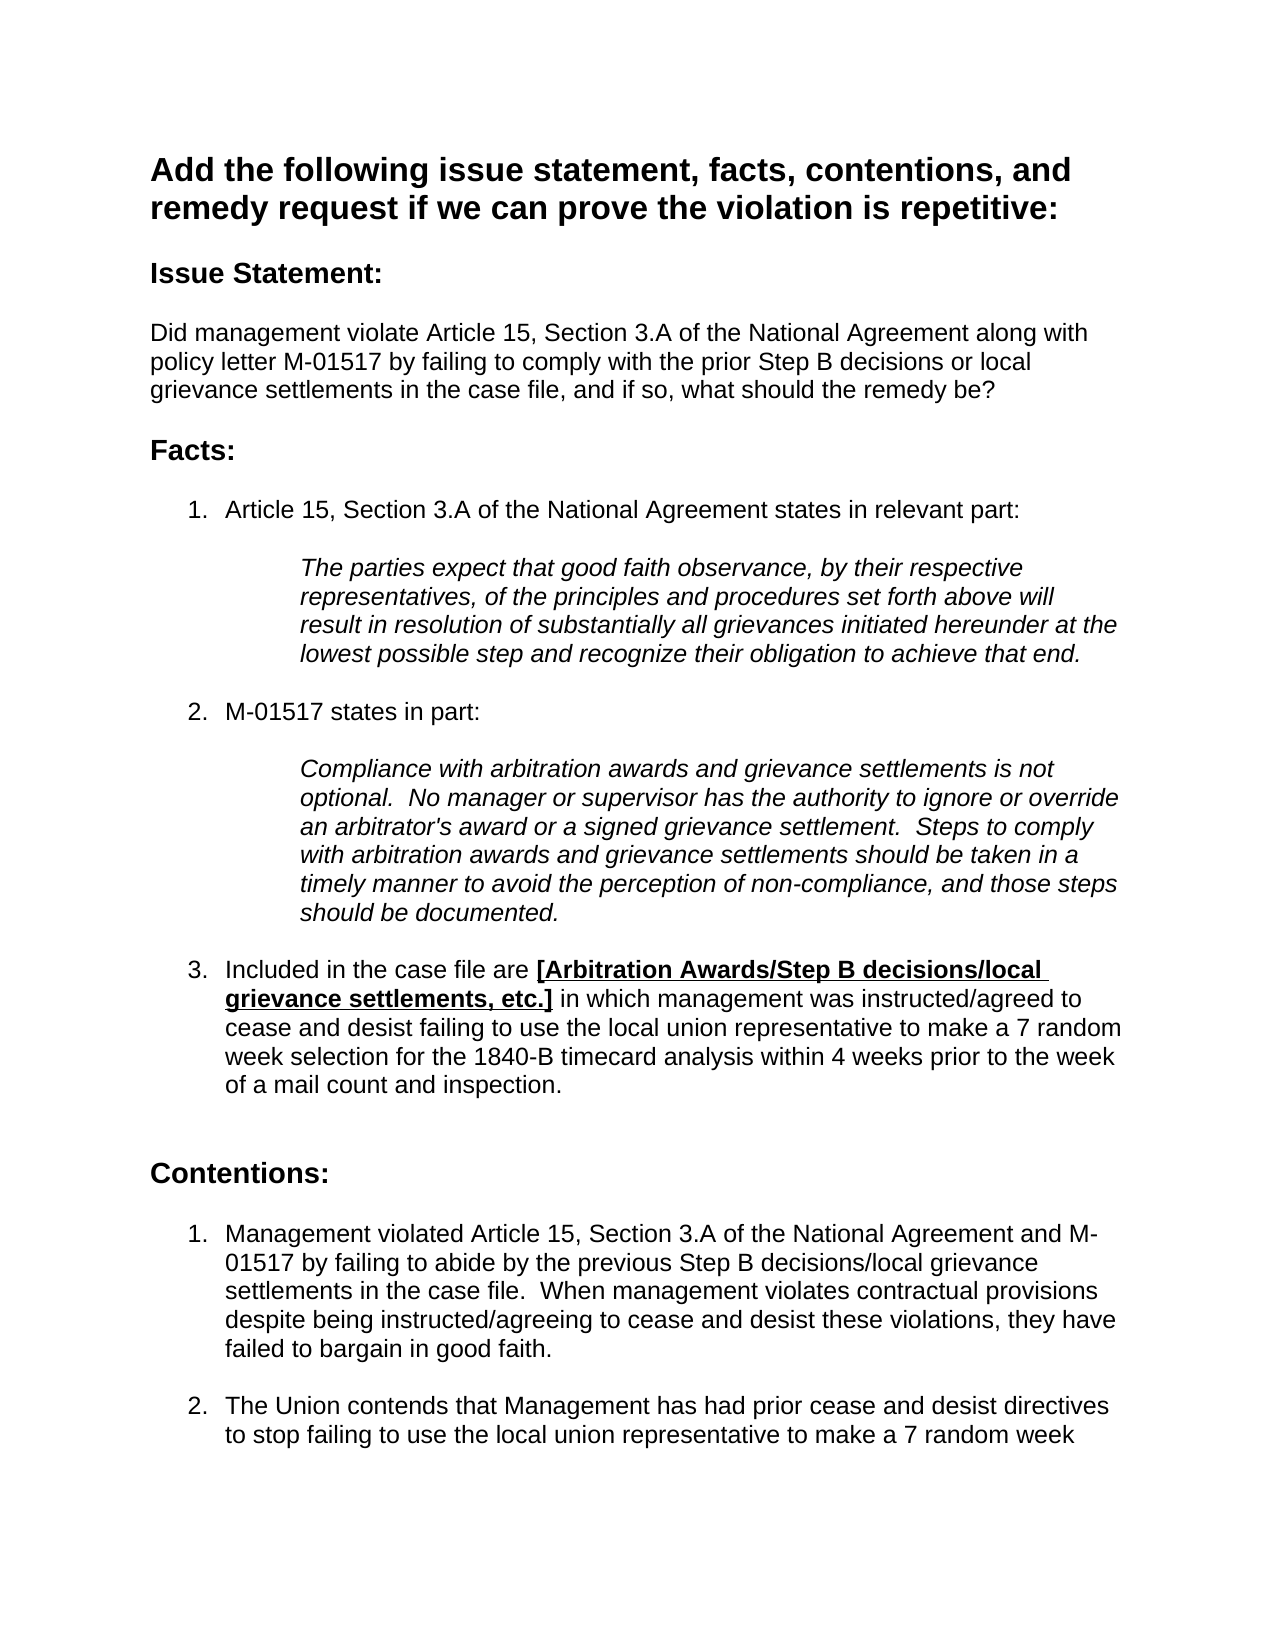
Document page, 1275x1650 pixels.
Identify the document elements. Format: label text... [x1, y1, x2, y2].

text Issue Statement: [150, 256, 1125, 289]
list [187, 1391, 1125, 1449]
text The parties expect that good faith observance, by their respective representatives, of the principles and procedures set forth above will result in resolution of substantially all grievances initiated hereunder at the lowest possible step and recognize their obligation to achieve that end. [300, 553, 1125, 668]
list Management violated Article 15, Section 3.A of the National Agreement and M-01517 by failing to abide by the previous Step B decisions/local grievance settlements in the case file. When management violates contractual provisions despite being instructed/agreeing to cease and desist these violations, they have failed to bargain in good faith. [187, 1219, 1125, 1362]
list Included in the case file are [Arbitration Awards/Step B decisions/local grievance settlements, etc.] in which management was instructed/agreed to cease and desist failing to use the local union representative to make a 7 random week selection for the 1840-B timecard analysis within 4 weeks prior to the week of a mail count and inspection. [187, 955, 1125, 1099]
text Contentions: [150, 1156, 1125, 1190]
list M-01517 states in part: [187, 696, 1125, 725]
text Compliance with arbitration awards and grievance settlements is not optional. No manager or supervisor has the authority to ignore or override an arbitrator's award or a signed grievance settlement. Steps to comply with arbitration awards and grievance settlements should be taken in a timely manner to avoid the perception of non-compliance, and those steps should be documented. [300, 754, 1125, 926]
list Article 15, Section 3.A of the National Agreement states in relevant part: [187, 495, 1125, 524]
text Did management violate Article 15, Section 3.A of the National Agreement along with policy letter M-01517 by failing to comply with the prior Step B decisions or local grievance settlements in the case file, and if so, what should the remedy be? [150, 318, 1125, 404]
text Add the following issue statement, facts, contentions, and remedy request if we can prove the violation is repetitive: [150, 150, 1125, 227]
text Facts: [150, 433, 1125, 466]
